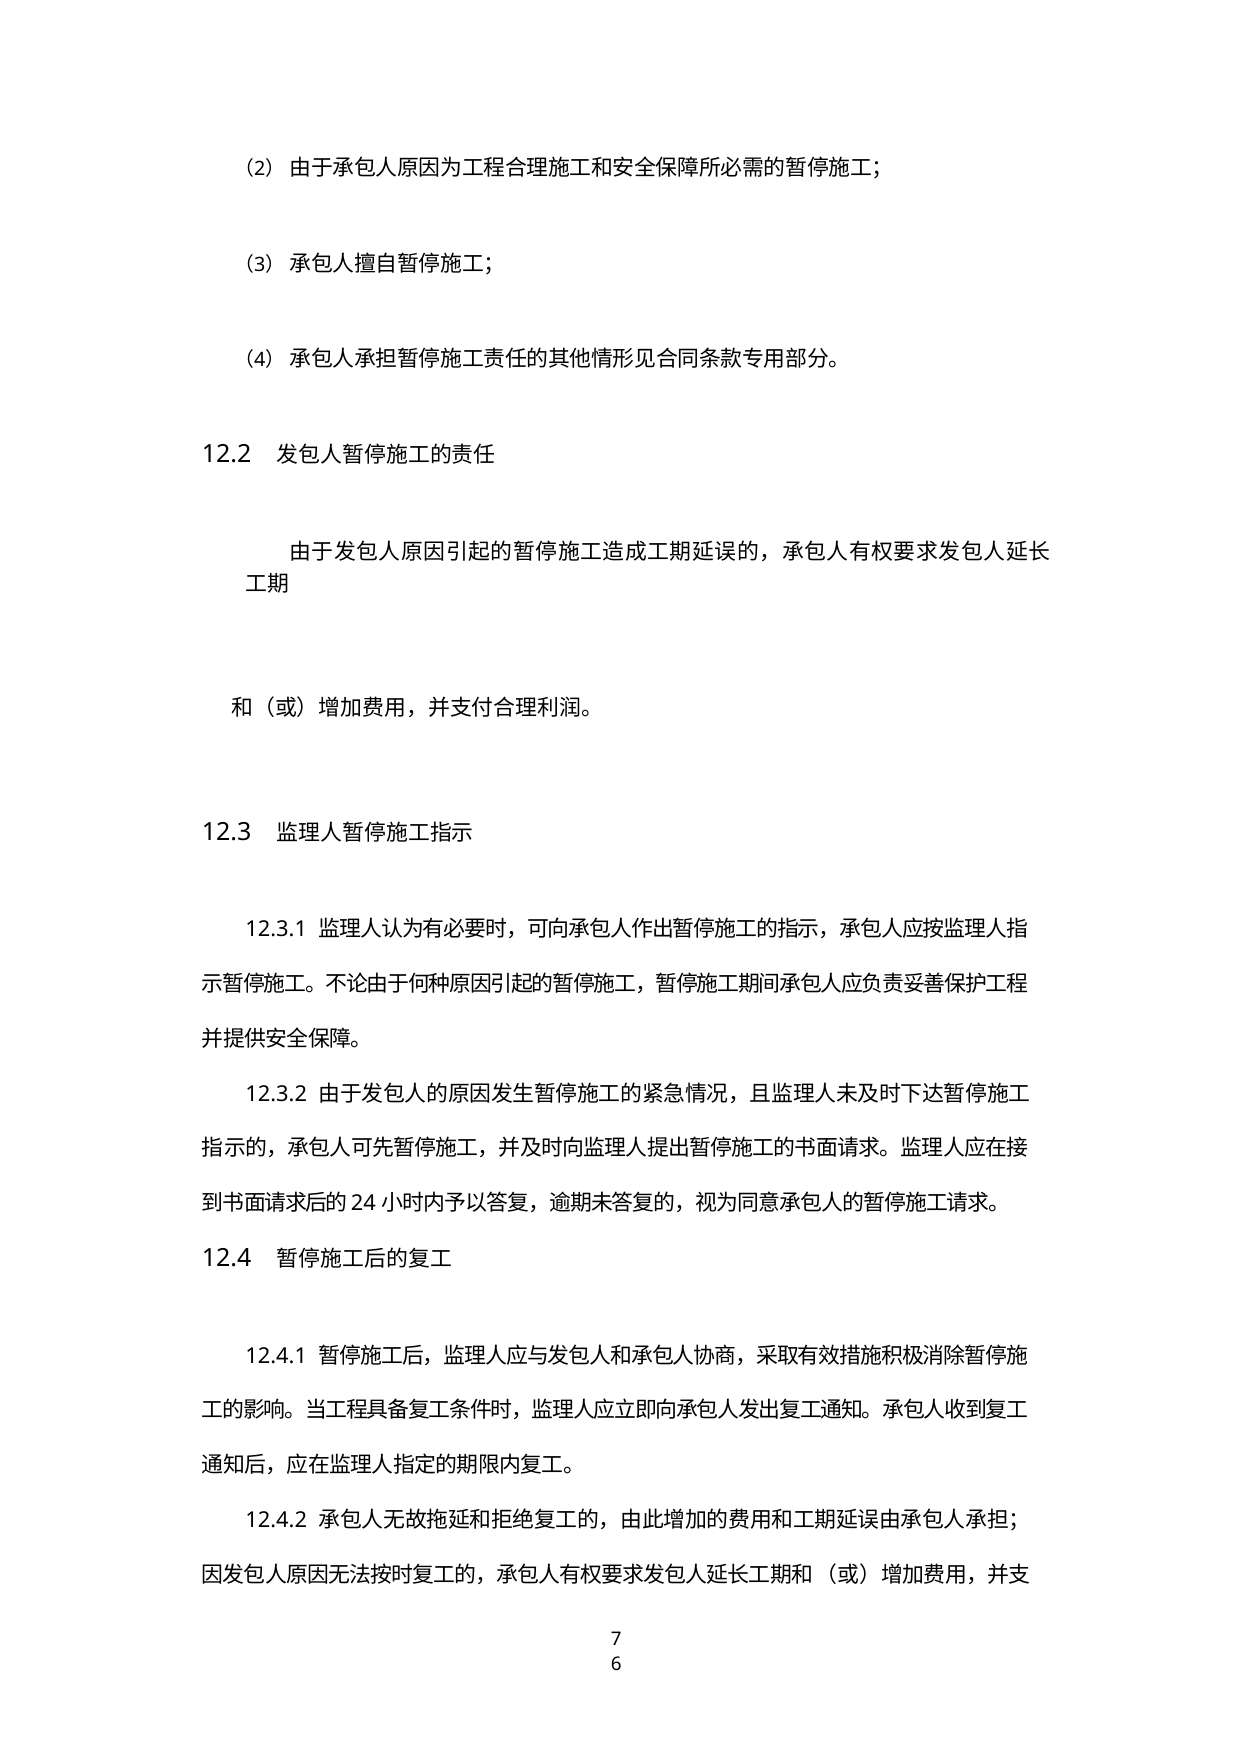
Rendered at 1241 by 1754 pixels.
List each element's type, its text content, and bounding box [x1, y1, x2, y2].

text 和（或）增加费用，并支付合理利润。 [187, 689, 1053, 721]
list 由于发包人的原因发生暂停施工的紧急情况，且监理人未及时下达暂停施工指示的，承包人可先暂停施工，并及时向监理人提出暂停施工的书面请求。监理人应在接到书面请求后的 24 小时内予以答复，逾期未答复的，视为同意承包人的暂停施工请求。 [202, 1076, 1031, 1217]
list 监理人认为有必要时，可向承包人作出暂停施工的指示，承包人应按监理人指示暂停施工。不论由于何种原因引起的暂停施工，暂停施工期间承包人应负责妥善保护工程并提供安全保障。 [202, 911, 1031, 1052]
list 承包人承担暂停施工责任的其他情形见合同条款专用部分。 [234, 341, 1053, 373]
list 发包人暂停施工的责任 [202, 436, 1053, 470]
list 承包人擅自暂停施工； [234, 246, 1053, 277]
list 由于承包人原因为工程合理施工和安全保障所必需的暂停施工； [234, 150, 1053, 182]
list 暂停施工后的复工 [202, 1240, 1053, 1274]
list 暂停施工后，监理人应与发包人和承包人协商，采取有效措施积极消除暂停施工的影响。当工程具备复工条件时，监理人应立即向承包人发出复工通知。承包人收到复工通知后，应在监理人指定的期限内复工。 [202, 1338, 1031, 1479]
list 监理人暂停施工指示 [202, 814, 1053, 848]
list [202, 1502, 1031, 1588]
text 由于发包人原因引起的暂停施工造成工期延误的，承包人有权要求发包人延长工期 [245, 534, 1053, 597]
